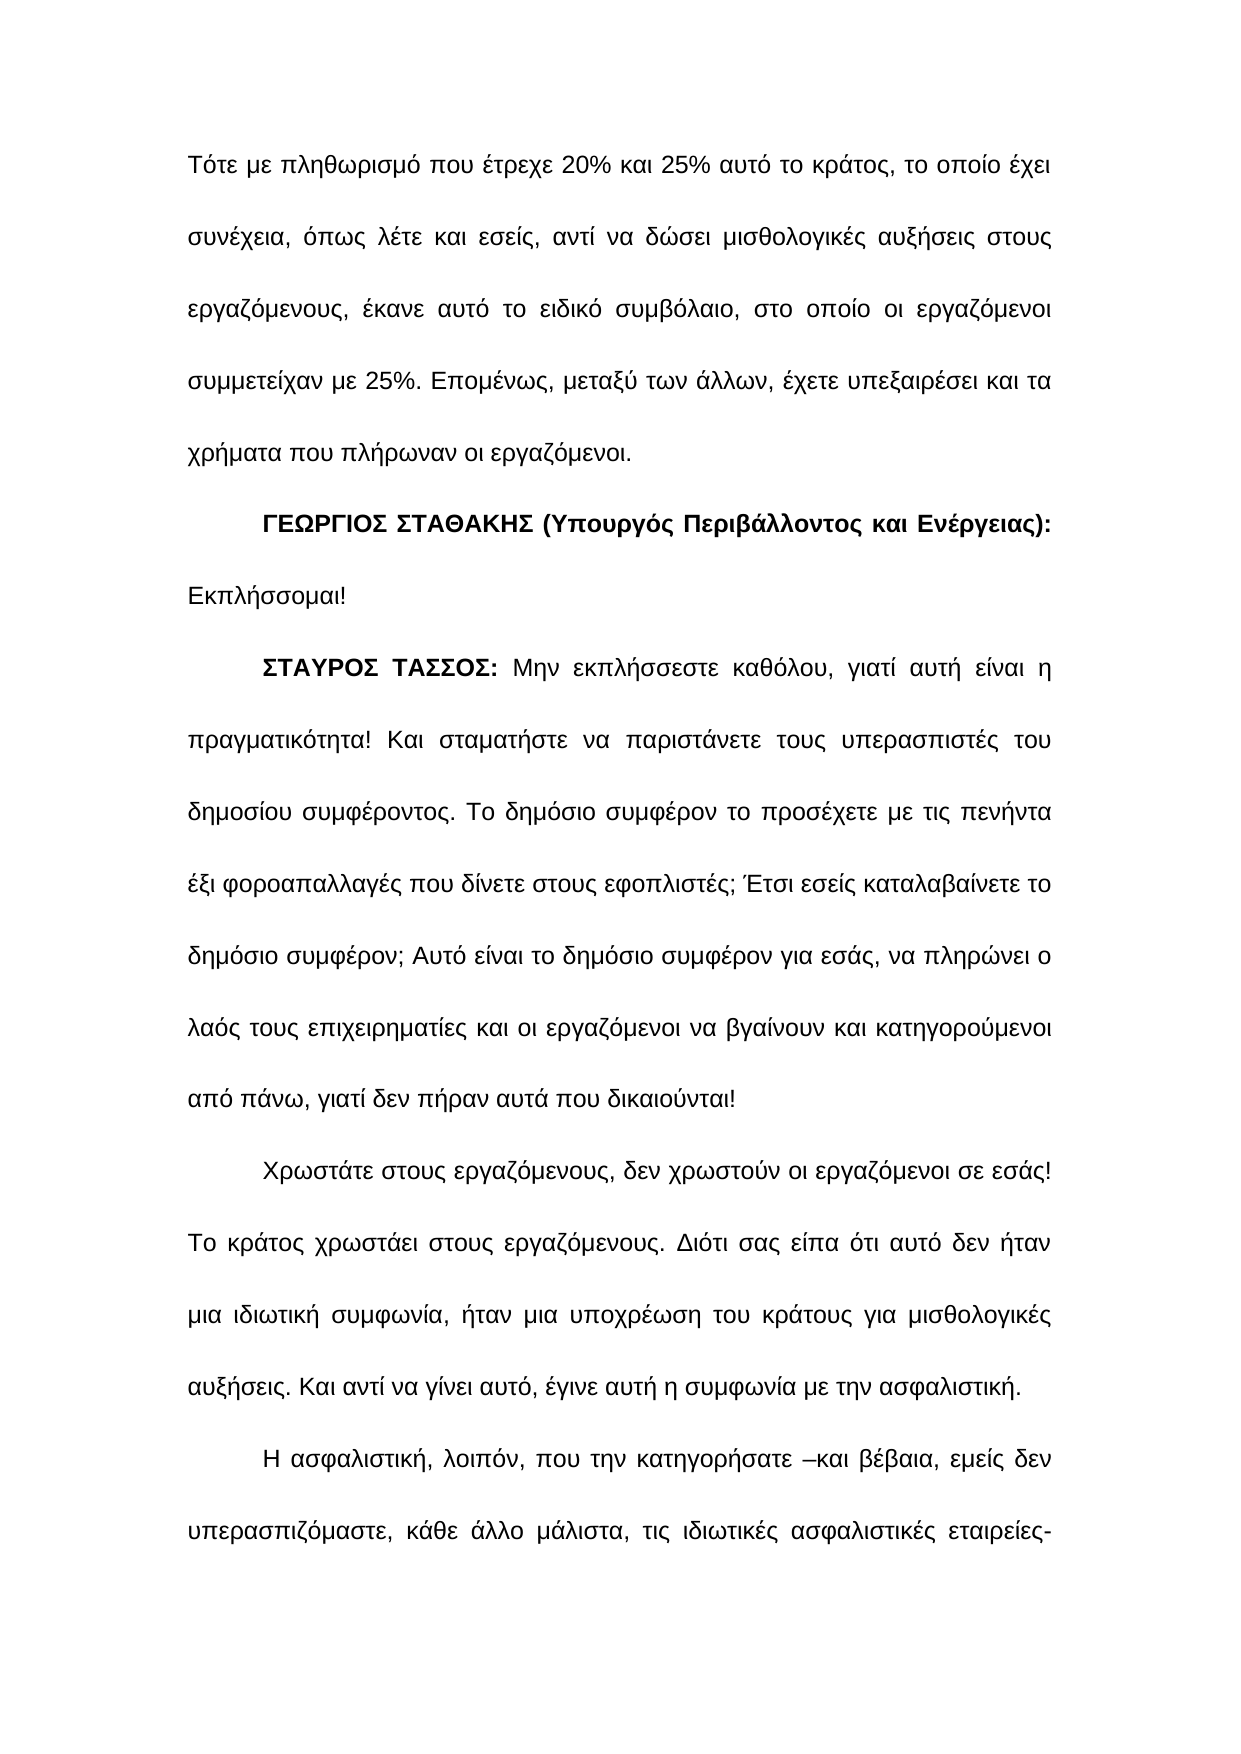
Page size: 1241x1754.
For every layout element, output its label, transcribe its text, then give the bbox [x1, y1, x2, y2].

text ΓΕΩΡΓΙΟΣ ΣΤΑΘΑΚΗΣ (Υπουργός Περιβάλλοντος και Ενέργειας): Εκπλήσσομαι! [187, 509, 1053, 610]
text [187, 1444, 1053, 1544]
text Χρωστάτε στους εργαζόμενους, δεν χρωστούν οι εργαζόμενοι σε εσάς! Το κράτος χρωστάει στους εργαζόμενους. Διότι σας είπα ότι αυτό δεν ήταν μια ιδιωτική συμφωνία, ήταν μια υποχρέωση του κράτους για μισθολογικές αυξήσεις. Και αντί να γίνει αυτό, έγινε αυτή η συμφωνία με την ασφαλιστική. [187, 1156, 1053, 1401]
text ΣΤΑΥΡΟΣ ΤΑΣΣΟΣ: Μην εκπλήσσεστε καθόλου, γιατί αυτή είναι η πραγματικότητα! Και σταματήστε να παριστάνετε τους υπερασπιστές του δημοσίου συμφέροντος. Το δημόσιο συμφέρον το προσέχετε με τις πενήντα έξι φοροαπαλλαγές που δίνετε στους εφοπλιστές; Έτσι εσείς καταλαβαίνετε το δημόσιο συμφέρον; Αυτό είναι το δημόσιο συμφέρον για εσάς, να πληρώνει ο λαός τους επιχειρηματίες και οι εργαζόμενοι να βγαίνουν και κατηγορούμενοι από πάνω, γιατί δεν πήραν αυτά που δικαιούνται! [187, 653, 1053, 1113]
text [187, 150, 1053, 466]
